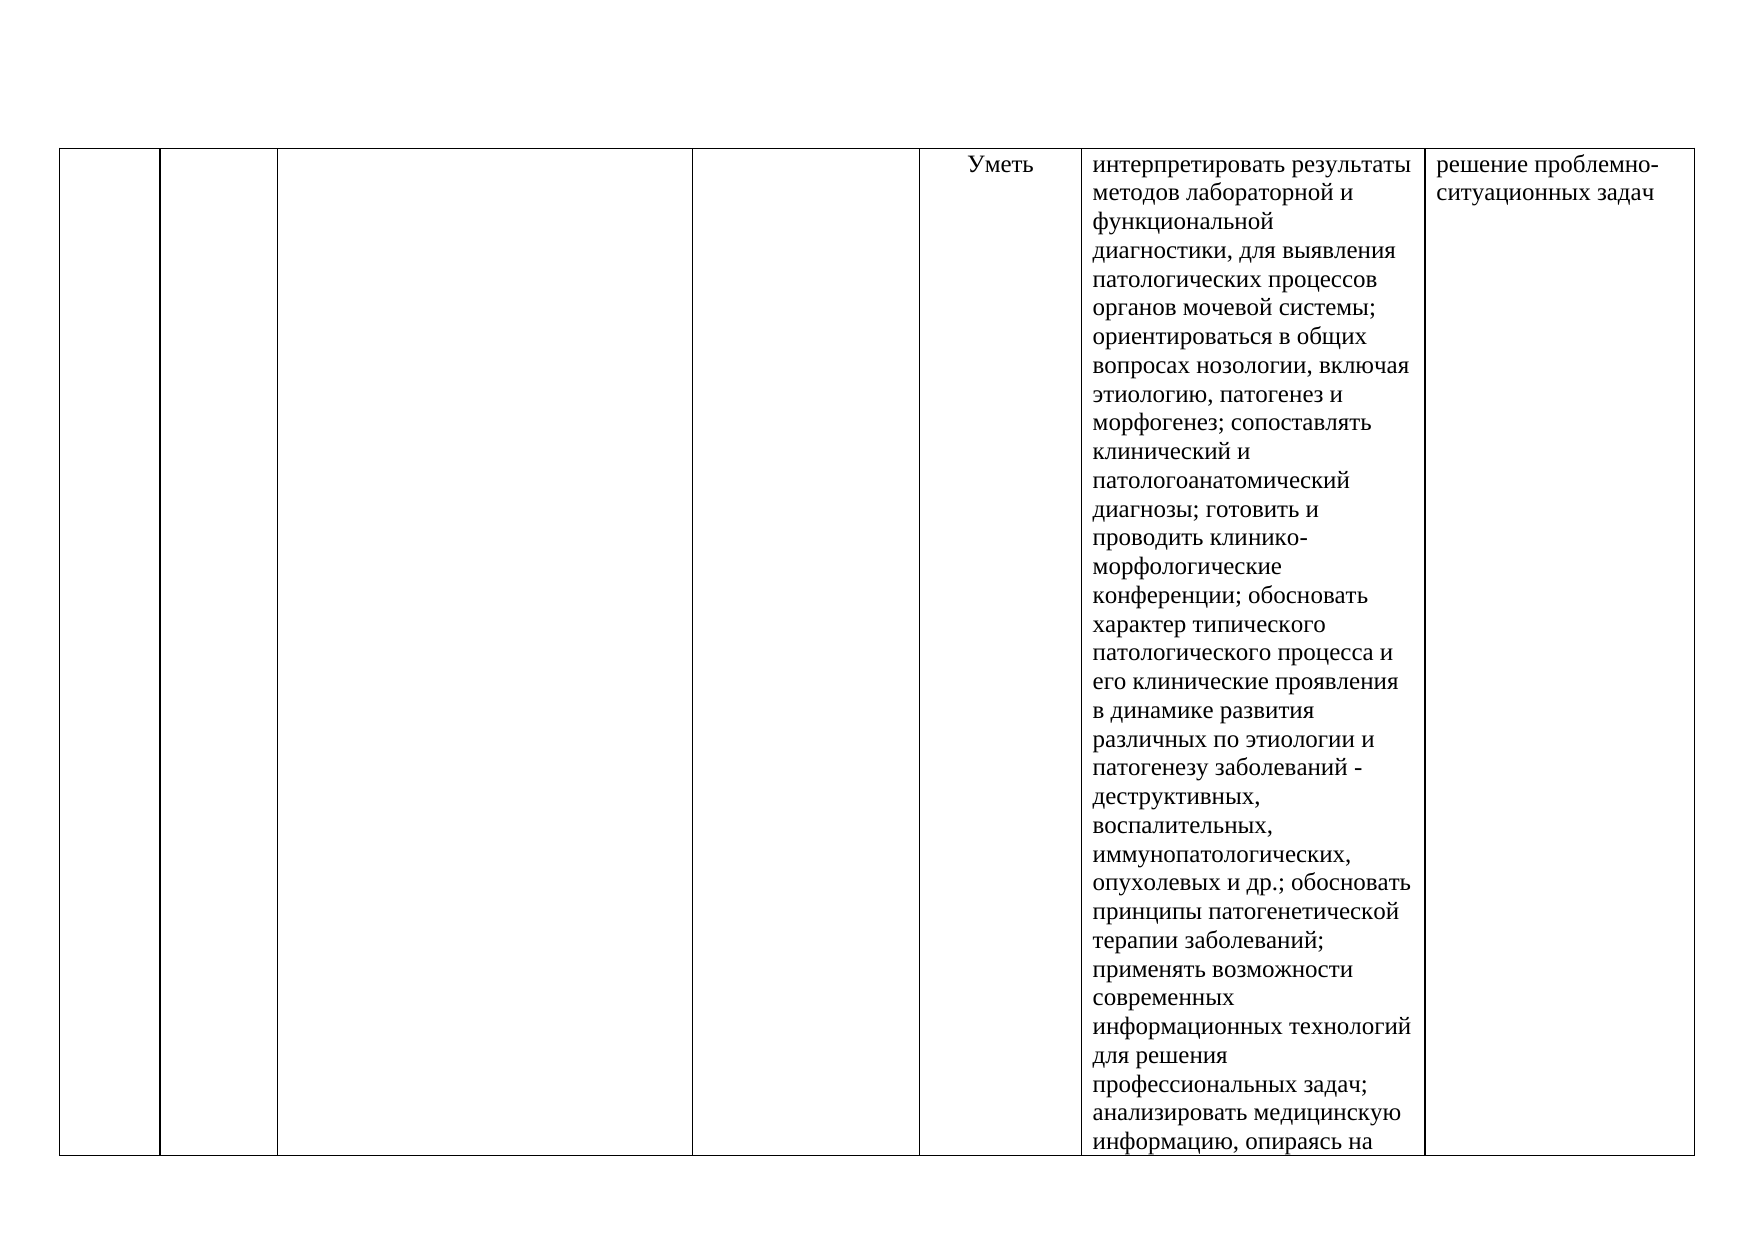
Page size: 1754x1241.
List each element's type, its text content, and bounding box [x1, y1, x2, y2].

table_cell Уметь [920, 149, 1081, 1155]
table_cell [1082, 149, 1424, 1155]
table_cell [1426, 149, 1694, 1155]
